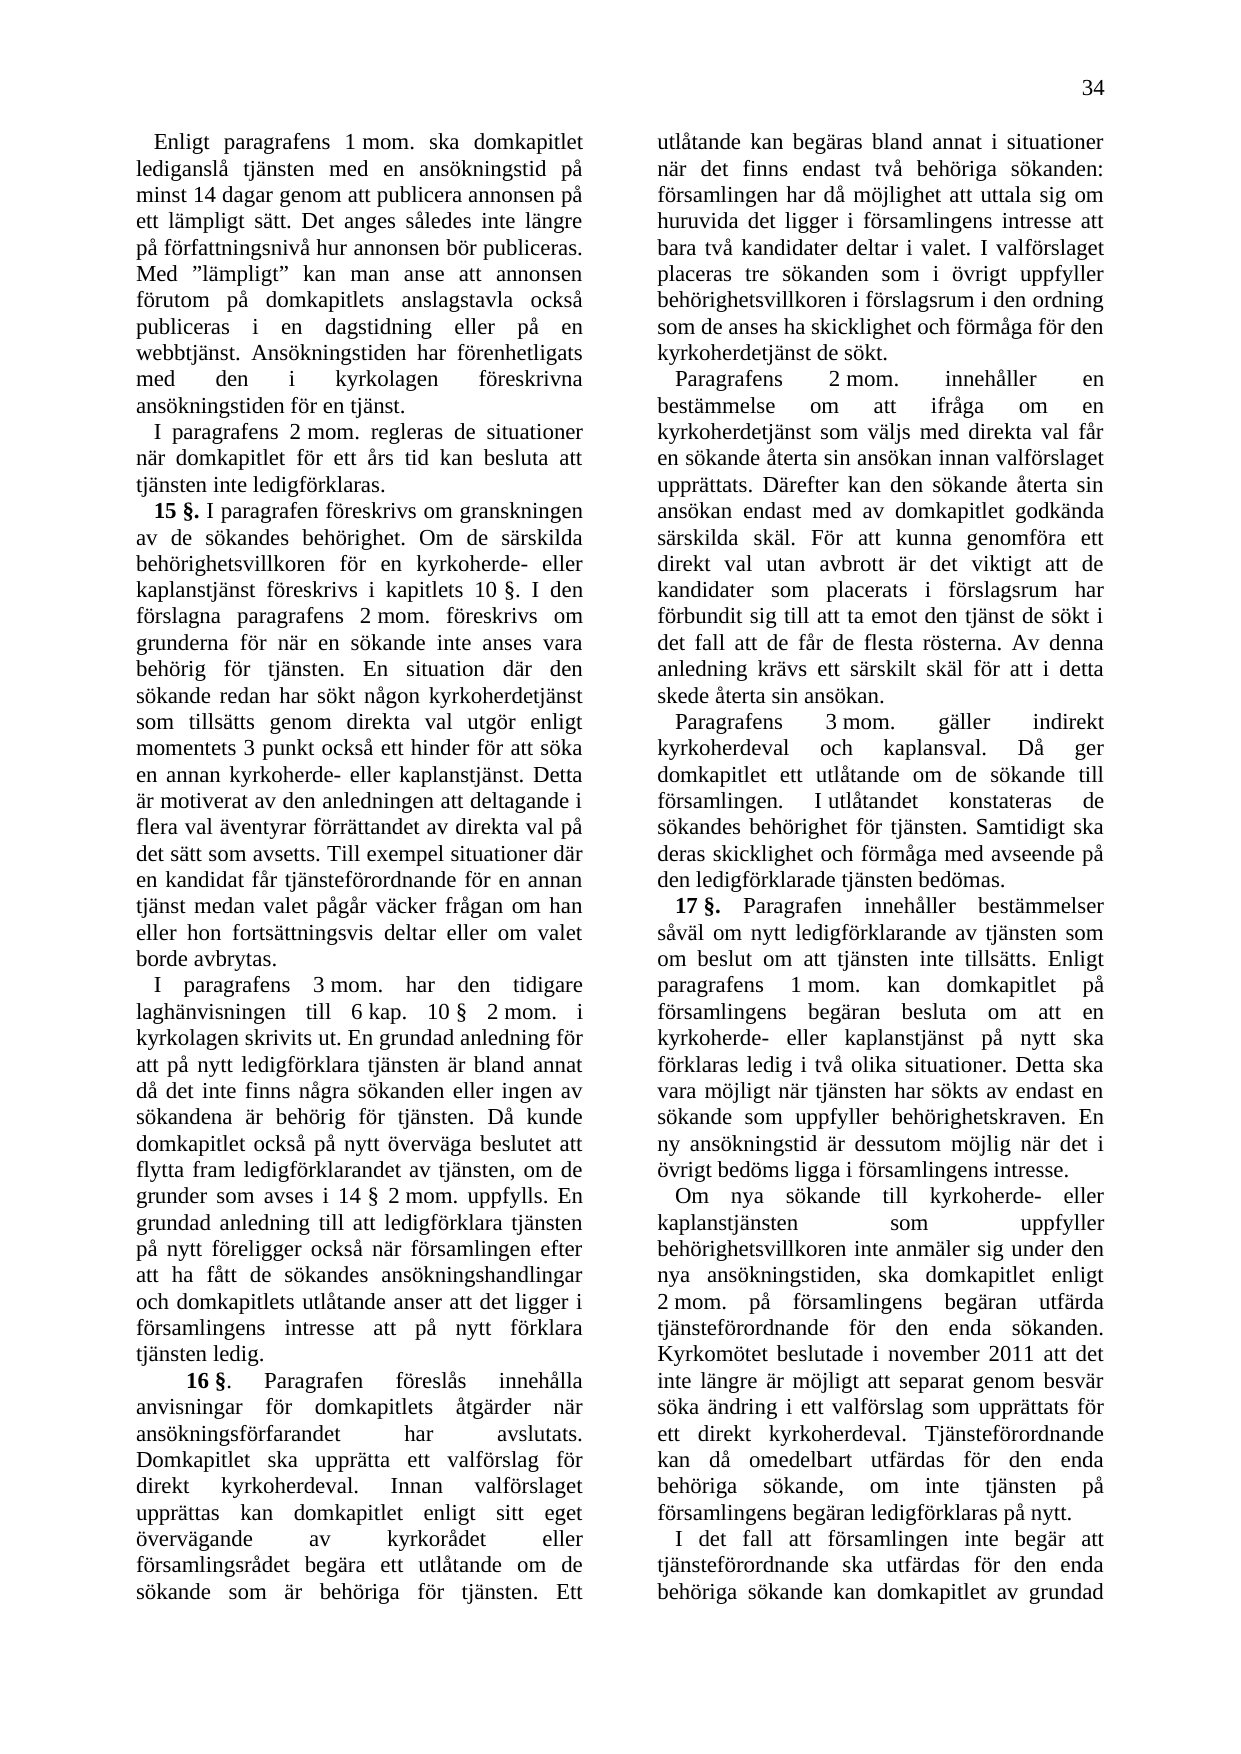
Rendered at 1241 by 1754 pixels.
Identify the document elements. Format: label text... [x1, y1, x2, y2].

text I paragrafens 3 mom. har den tidigare laghänvisningen till 6 kap. 10 § 2 mom. i kyrkolagen skrivits ut. En grundad anledning för att på nytt ledigförklara tjänsten är bland annat då det inte finns några sökanden eller ingen av sökandena är behörig för tjänsten. Då kunde domkapitlet också på nytt överväga beslutet att flytta fram ledigförklarandet av tjänsten, om de grunder som avses i 14 § 2 mom. uppfylls. En grundad anledning till att ledigförklara tjänsten på nytt föreligger också när församlingen efter att ha fått de sökandes ansökningshandlingar och domkapitlets utlåtande anser att det ligger i församlingens intresse att på nytt förklara tjänsten ledig. [136, 972, 583, 1367]
text Om nya sökande till kyrkoherde- eller kaplanstjänsten som uppfyller behörighetsvillkoren inte anmäler sig under den nya ansökningstiden, ska domkapitlet enligt 2 mom. på församlingens begäran utfärda tjänsteförordnande för den enda sökanden. Kyrkomötet beslutade i november 2011 att det inte längre är möjligt att separat genom besvär söka ändring i ett valförslag som upprättats för ett direkt kyrkoherdeval. Tjänsteförordnande kan då omedelbart utfärdas för den enda behöriga sökande, om inte tjänsten på församlingens begäran ledigförklaras på nytt. [657, 1182, 1104, 1525]
text 15 §. I paragrafen föreskrivs om granskningen av de sökandes behörighet. Om de särskilda behörighetsvillkoren för en kyrkoherde- eller kaplanstjänst föreskrivs i kapitlets 10 §. I den förslagna paragrafens 2 mom. föreskrivs om grunderna för när en sökande inte anses vara behörig för tjänsten. En situation där den sökande redan har sökt någon kyrkoherdetjänst som tillsätts genom direkta val utgör enligt momentets 3 punkt också ett hinder för att söka en annan kyrkoherde- eller kaplanstjänst. Detta är motiverat av den anledningen att deltagande i flera val äventyrar förrättandet av direkta val på det sätt som avsetts. Till exempel situationer där en kandidat får tjänsteförordnande för en annan tjänst medan valet pågår väcker frågan om han eller hon fortsättningsvis deltar eller om valet borde avbrytas. [136, 497, 583, 972]
text Paragrafens 3 mom. gäller indirekt kyrkoherdeval och kaplansval. Då ger domkapitlet ett utlåtande om de sökande till församlingen. I utlåtandet konstateras de sökandes behörighet för tjänsten. Samtidigt ska deras skicklighet och förmåga med avseende på den ledigförklarade tjänsten bedömas. [657, 708, 1104, 892]
text Paragrafens 2 mom. innehåller en bestämmelse om att ifråga om en kyrkoherdetjänst som väljs med direkta val får en sökande återta sin ansökan innan valförslaget upprättats. Därefter kan den sökande återta sin ansökan endast med av domkapitlet godkända särskilda skäl. För att kunna genomföra ett direkt val utan avbrott är det viktigt att de kandidater som placerats i förslagsrum har förbundit sig till att ta emot den tjänst de sökt i det fall att de får de flesta rösterna. Av denna anledning krävs ett särskilt skäl för att i detta skede återta sin ansökan. [657, 365, 1104, 708]
text 17 §. Paragrafen innehåller bestämmelser såväl om nytt ledigförklarande av tjänsten som om beslut om att tjänsten inte tillsätts. Enligt paragrafens 1 mom. kan domkapitlet på församlingens begäran besluta om att en kyrkoherde- eller kaplanstjänst på nytt ska förklaras ledig i två olika situationer. Detta ska vara möjligt när tjänsten har sökts av endast en sökande som uppfyller behörighetskraven. En ny ansökningstid är dessutom möjlig när det i övrigt bedöms ligga i församlingens intresse. [657, 892, 1104, 1182]
text I paragrafens 2 mom. regleras de situationer när domkapitlet för ett års tid kan besluta att tjänsten inte ledigförklaras. [136, 418, 583, 497]
text 16 §. Paragrafen föreslås innehålla anvisningar för domkapitlets åtgärder när ansökningsförfarandet har avslutats. Domkapitlet ska upprätta ett valförslag för direkt kyrkoherdeval. Innan valförslaget upprättas kan domkapitlet enligt sitt eget övervägande av kyrkorådet eller församlingsrådet begära ett utlåtande om de sökande som är behöriga för tjänsten. Ett utlåtande kan begäras bland annat i situationer när det finns endast två behöriga sökanden: församlingen har då möjlighet att uttala sig om huruvida det ligger i församlingens intresse att bara två kandidater deltar i valet. I valförslaget placeras tre sökanden som i övrigt uppfyller behörighetsvillkoren i förslagsrum i den ordning som de anses ha skicklighet och förmåga för den kyrkoherdetjänst de sökt. [657, 128, 1104, 365]
text Enligt paragrafens 1 mom. ska domkapitlet lediganslå tjänsten med en ansökningstid på minst 14 dagar genom att publicera annonsen på ett lämpligt sätt. Det anges således inte längre på författningsnivå hur annonsen bör publiceras. Med ”lämpligt” kan man anse att annonsen förutom på domkapitlets anslagstavla också publiceras i en dagstidning eller på en webbtjänst. Ansökningstiden har förenhetligats med den i kyrkolagen föreskrivna ansökningstiden för en tjänst. [136, 128, 583, 418]
text 16 §. Paragrafen föreslås innehålla anvisningar för domkapitlets åtgärder när ansökningsförfarandet har avslutats. Domkapitlet ska upprätta ett valförslag för direkt kyrkoherdeval. Innan valförslaget upprättas kan domkapitlet enligt sitt eget övervägande av kyrkorådet eller församlingsrådet begära ett utlåtande om de sökande som är behöriga för tjänsten. Ett utlåtande kan begäras bland annat i situationer när det finns endast två behöriga sökanden: församlingen har då möjlighet att uttala sig om huruvida det ligger i församlingens intresse att bara två kandidater deltar i valet. I valförslaget placeras tre sökanden som i övrigt uppfyller behörighetsvillkoren i förslagsrum i den ordning som de anses ha skicklighet och förmåga för den kyrkoherdetjänst de sökt. [136, 1367, 583, 1604]
